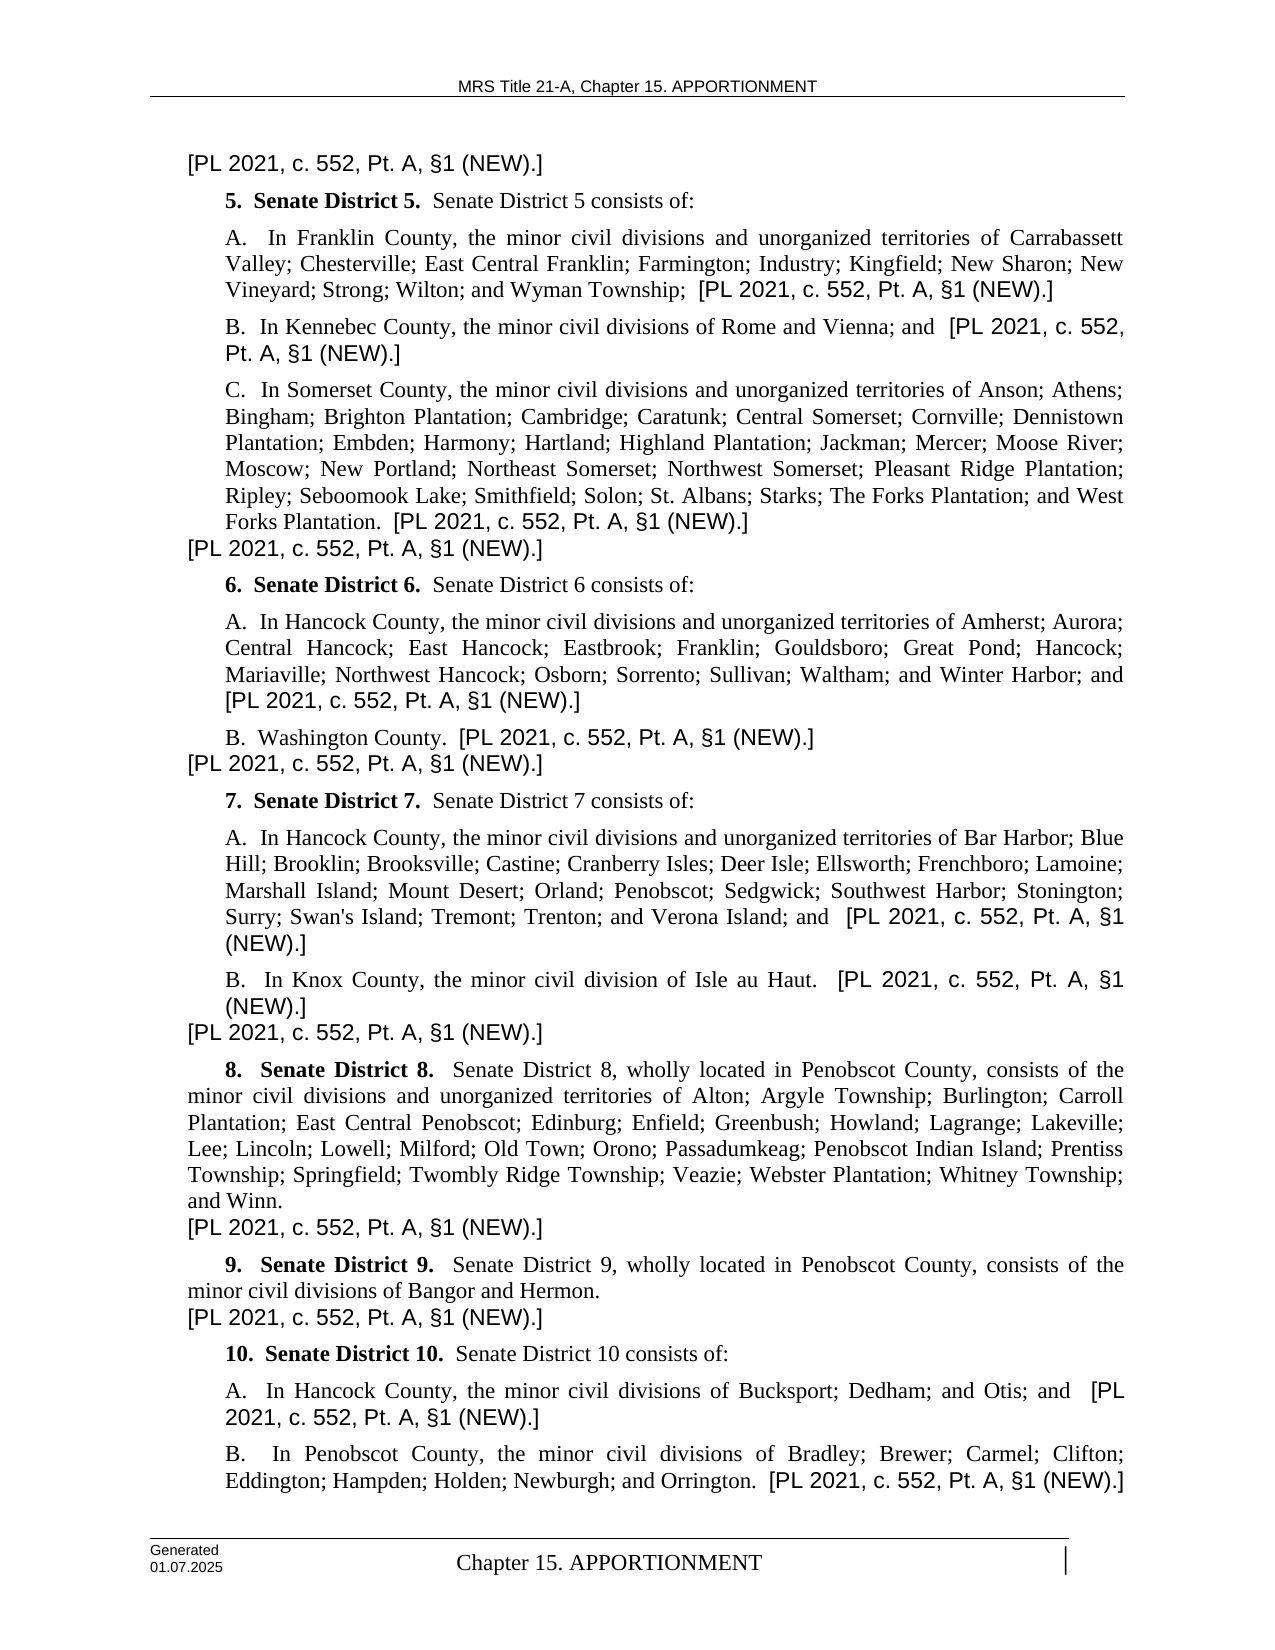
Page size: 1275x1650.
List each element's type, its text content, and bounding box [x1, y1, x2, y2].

text B. In Kennebec County, the minor civil divisions of Rome and Vienna; and [PL 2021, c. 552, Pt. A, §1 (NEW).] [225, 313, 1125, 366]
text A. In Hancock County, the minor civil divisions and unorganized territories of Amherst; Aurora; Central Hancock; East Hancock; Eastbrook; Franklin; Gouldsboro; Great Pond; Hancock; Mariaville; Northwest Hancock; Osborn; Sorrento; Sullivan; Waltham; and Winter Harbor; and [PL 2021, c. 552, Pt. A, §1 (NEW).] [225, 608, 1125, 713]
text B. Washington County. [PL 2021, c. 552, Pt. A, §1 (NEW).] [225, 724, 1125, 750]
text 5. Senate District 5. Senate District 5 consists of: [187, 187, 1125, 213]
text A. In Hancock County, the minor civil divisions and unorganized territories of Bar Harbor; Blue Hill; Brooklin; Brooksville; Castine; Cranberry Isles; Deer Isle; Ellsworth; Frenchboro; Lamoine; Marshall Island; Mount Desert; Orland; Penobscot; Sedgwick; Southwest Harbor; Stonington; Surry; Swan's Island; Tremont; Trenton; and Verona Island; and [PL 2021, c. 552, Pt. A, §1 (NEW).] [225, 824, 1125, 956]
text 6. Senate District 6. Senate District 6 consists of: [187, 571, 1125, 598]
text 7. Senate District 7. Senate District 7 consists of: [187, 787, 1125, 813]
text [PL 2021, c. 552, Pt. A, §1 (NEW).] [187, 750, 1125, 777]
text [PL 2021, c. 552, Pt. A, §1 (NEW).] [187, 534, 1125, 561]
text [PL 2021, c. 552, Pt. A, §1 (NEW).] [187, 1303, 1125, 1330]
text A. In Franklin County, the minor civil divisions and unorganized territories of Carrabassett Valley; Chesterville; East Central Franklin; Farmington; Industry; Kingfield; New Sharon; New Vineyard; Strong; Wilton; and Wyman Township; [PL 2021, c. 552, Pt. A, §1 (NEW).] [225, 223, 1125, 303]
text [PL 2021, c. 552, Pt. A, §1 (NEW).] [187, 1214, 1125, 1240]
text 10. Senate District 10. Senate District 10 consists of: [187, 1340, 1125, 1367]
text [PL 2021, c. 552, Pt. A, §1 (NEW).] [187, 1019, 1125, 1045]
text 8. Senate District 8. Senate District 8, wholly located in Penobscot County, consists of the minor civil divisions and unorganized territories of Alton; Argyle Township; Burlington; Carroll Plantation; East Central Penobscot; Edinburg; Enfield; Greenbush; Howland; Lagrange; Lakeville; Lee; Lincoln; Lowell; Milford; Old Town; Orono; Passadumkeag; Penobscot Indian Island; Prentiss Township; Springfield; Twombly Ridge Township; Veazie; Webster Plantation; Whitney Township; and Winn. [187, 1056, 1125, 1214]
text B. In Penobscot County, the minor civil divisions of Bradley; Brewer; Carmel; Clifton; Eddington; Hampden; Holden; Newburgh; and Orrington. [PL 2021, c. 552, Pt. A, §1 (NEW).] [225, 1440, 1125, 1493]
text A. In Hancock County, the minor civil divisions of Bucksport; Dedham; and Otis; and [PL 2021, c. 552, Pt. A, §1 (NEW).] [225, 1377, 1125, 1430]
text [PL 2021, c. 552, Pt. A, §1 (NEW).] [187, 150, 1125, 176]
text B. In Knox County, the minor civil division of Isle au Haut. [PL 2021, c. 552, Pt. A, §1 (NEW).] [225, 966, 1125, 1019]
text 9. Senate District 9. Senate District 9, wholly located in Penobscot County, consists of the minor civil divisions of Bangor and Hermon. [187, 1251, 1125, 1303]
text C. In Somerset County, the minor civil divisions and unorganized territories of Anson; Athens; Bingham; Brighton Plantation; Cambridge; Caratunk; Central Somerset; Cornville; Dennistown Plantation; Embden; Harmony; Hartland; Highland Plantation; Jackman; Mercer; Moose River; Moscow; New Portland; Northeast Somerset; Northwest Somerset; Pleasant Ridge Plantation; Ripley; Seboomook Lake; Smithfield; Solon; St. Albans; Starks; The Forks Plantation; and West Forks Plantation. [PL 2021, c. 552, Pt. A, §1 (NEW).] [225, 376, 1125, 534]
